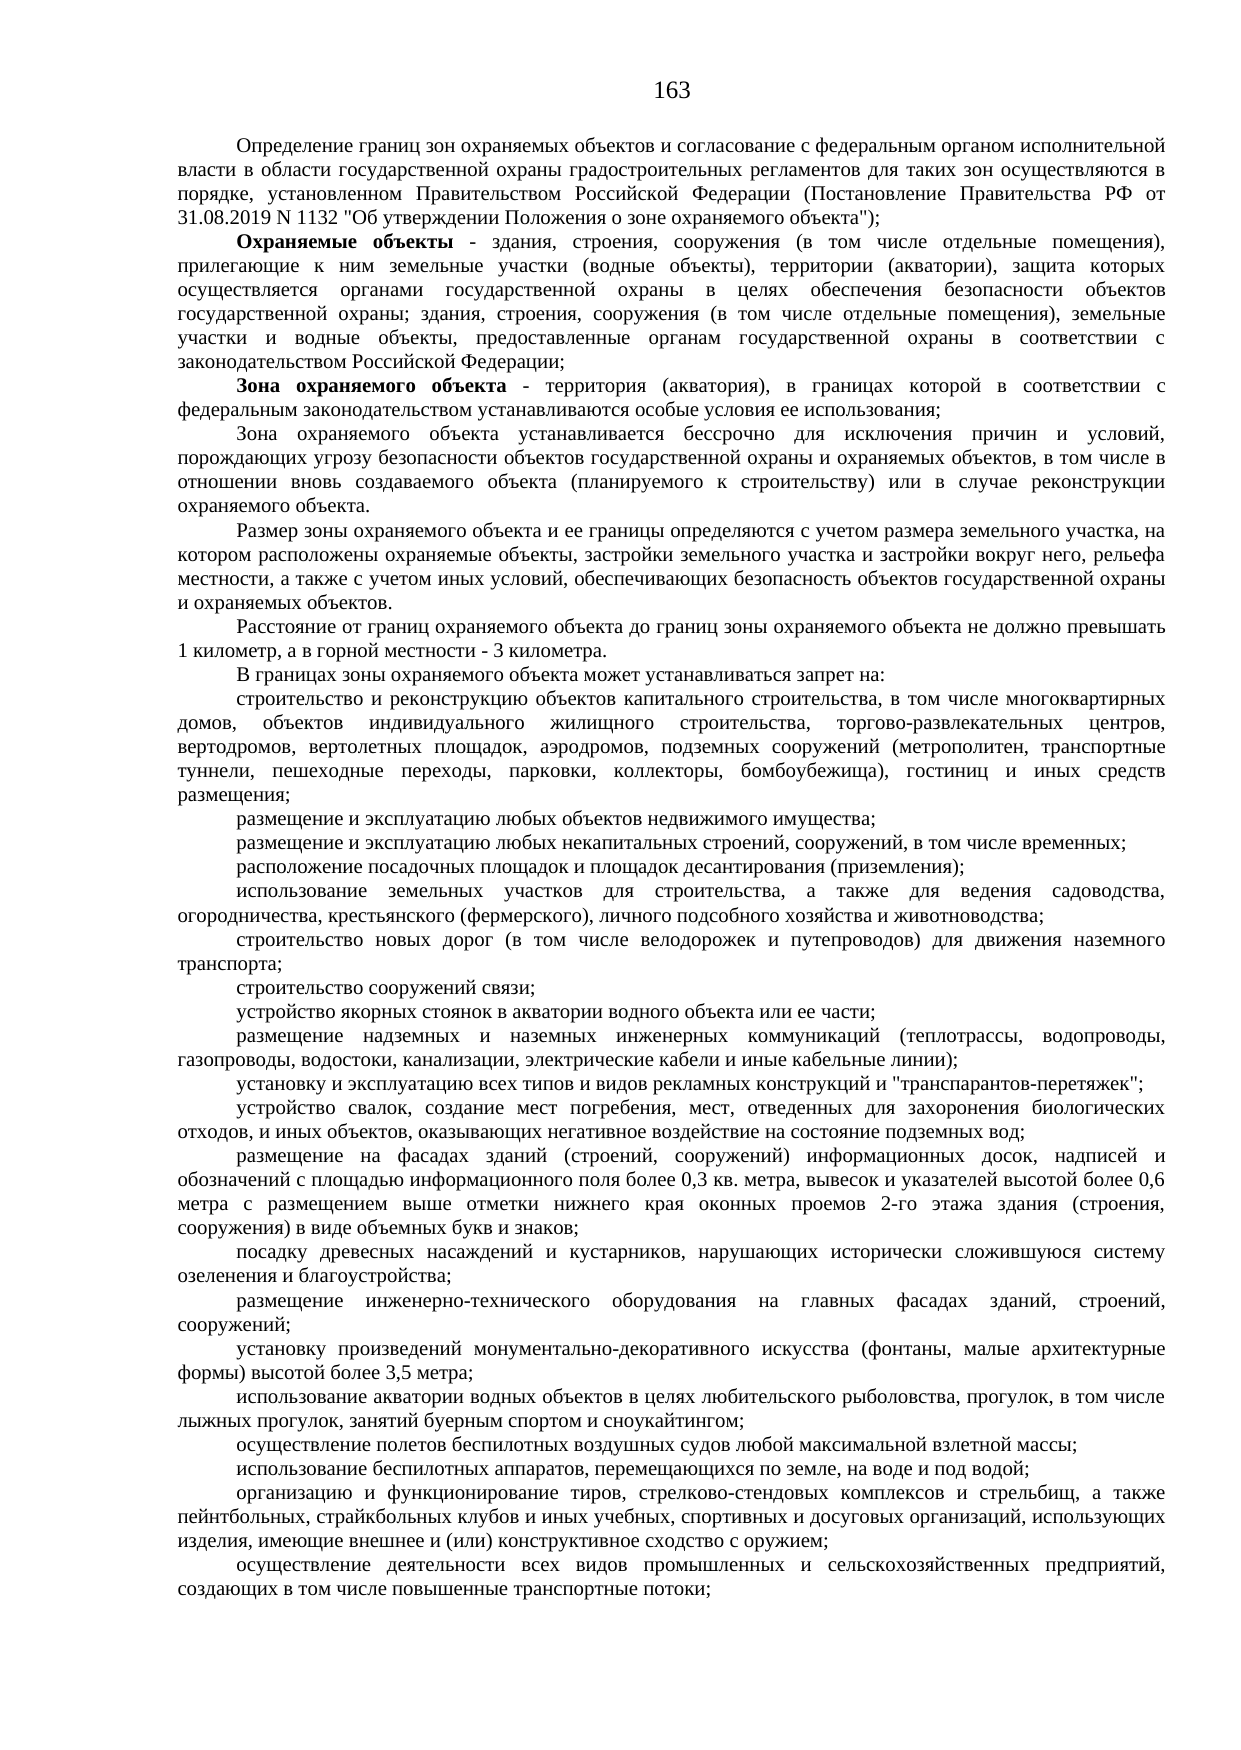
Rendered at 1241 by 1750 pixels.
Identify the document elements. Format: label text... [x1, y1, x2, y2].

text осуществление полетов беспилотных воздушных судов любой максимальной взлетной массы; [177, 1432, 1167, 1456]
text размещение на фасадах зданий (строений, сооружений) информационных досок, надписей и обозначений с площадью информационного поля более 0,3 кв. метра, вывесок и указателей высотой более 0,6 метра с размещением выше отметки нижнего края оконных проемов 2-го этажа здания (строения, сооружения) в виде объемных букв и знаков; [177, 1143, 1167, 1239]
text использование земельных участков для строительства, а также для ведения садоводства, огородничества, крестьянского (фермерского), личного подсобного хозяйства и животноводства; [177, 878, 1167, 927]
text Зона охраняемого объекта устанавливается бессрочно для исключения причин и условий, порождающих угрозу безопасности объектов государственной охраны и охраняемых объектов, в том числе в отношении вновь создаваемого объекта (планируемого к строительству) или в случае реконструкции охраняемого объекта. [177, 421, 1167, 517]
text Расстояние от границ охраняемого объекта до границ зоны охраняемого объекта не должно превышать 1 километр, а в горной местности - 3 километра. [177, 614, 1167, 662]
text осуществление деятельности всех видов промышленных и сельскохозяйственных предприятий, создающих в том числе повышенные транспортные потоки; [177, 1552, 1167, 1600]
text устройство якорных стоянок в акватории водного объекта или ее части; [177, 999, 1167, 1023]
text строительство сооружений связи; [177, 975, 1167, 999]
text строительство и реконструкцию объектов капитального строительства, в том числе многоквартирных домов, объектов индивидуального жилищного строительства, торгово-развлекательных центров, вертодромов, вертолетных площадок, аэродромов, подземных сооружений (метрополитен, транспортные туннели, пешеходные переходы, парковки, коллекторы, бомбоубежища), гостиниц и иных средств размещения; [177, 686, 1167, 806]
text размещение и эксплуатацию любых некапитальных строений, сооружений, в том числе временных; [177, 830, 1167, 854]
text Размер зоны охраняемого объекта и ее границы определяются с учетом размера земельного участка, на котором расположены охраняемые объекты, застройки земельного участка и застройки вокруг него, рельефа местности, а также с учетом иных условий, обеспечивающих безопасность объектов государственной охраны и охраняемых объектов. [177, 517, 1167, 614]
text размещение и эксплуатацию любых объектов недвижимого имущества; [177, 806, 1167, 830]
text В границах зоны охраняемого объекта может устанавливаться запрет на: [177, 662, 1167, 686]
text расположение посадочных площадок и площадок десантирования (приземления); [177, 854, 1167, 878]
text установку произведений монументально-декоративного искусства (фонтаны, малые архитектурные формы) высотой более 3,5 метра; [177, 1336, 1167, 1384]
text Определение границ зон охраняемых объектов и согласование с федеральным органом исполнительной власти в области государственной охраны градостроительных регламентов для таких зон осуществляются в порядке, установленном Правительством Российской Федерации (Постановление Правительства РФ от 31.08.2019 N 1132 "Об утверждении Положения о зоне охраняемого объекта"); [177, 132, 1167, 229]
text использование беспилотных аппаратов, перемещающихся по земле, на воде и под водой; [177, 1456, 1167, 1480]
text посадку древесных насаждений и кустарников, нарушающих исторически сложившуюся систему озеленения и благоустройства; [177, 1239, 1167, 1287]
text устройство свалок, создание мест погребения, мест, отведенных для захоронения биологических отходов, и иных объектов, оказывающих негативное воздействие на состояние подземных вод; [177, 1095, 1167, 1143]
text организацию и функционирование тиров, стрелково-стендовых комплексов и стрельбищ, а также пейнтбольных, страйкбольных клубов и иных учебных, спортивных и досуговых организаций, использующих изделия, имеющие внешнее и (или) конструктивное сходство с оружием; [177, 1480, 1167, 1552]
text строительство новых дорог (в том числе велодорожек и путепроводов) для движения наземного транспорта; [177, 927, 1167, 975]
text Зона охраняемого объекта - территория (акватория), в границах которой в соответствии с федеральным законодательством устанавливаются особые условия ее использования; [177, 373, 1167, 421]
text размещение надземных и наземных инженерных коммуникаций (теплотрассы, водопроводы, газопроводы, водостоки, канализации, электрические кабели и иные кабельные линии); [177, 1023, 1167, 1071]
text Охраняемые объекты - здания, строения, сооружения (в том числе отдельные помещения), прилегающие к ним земельные участки (водные объекты), территории (акватории), защита которых осуществляется органами государственной охраны в целях обеспечения безопасности объектов государственной охраны; здания, строения, сооружения (в том числе отдельные помещения), земельные участки и водные объекты, предоставленные органам государственной охраны в соответствии с законодательством Российской Федерации; [177, 229, 1167, 373]
text размещение инженерно-технического оборудования на главных фасадах зданий, строений, сооружений; [177, 1287, 1167, 1336]
text использование акватории водных объектов в целях любительского рыболовства, прогулок, в том числе лыжных прогулок, занятий буерным спортом и сноукайтингом; [177, 1384, 1167, 1432]
text установку и эксплуатацию всех типов и видов рекламных конструкций и "транспарантов-перетяжек"; [177, 1071, 1167, 1095]
